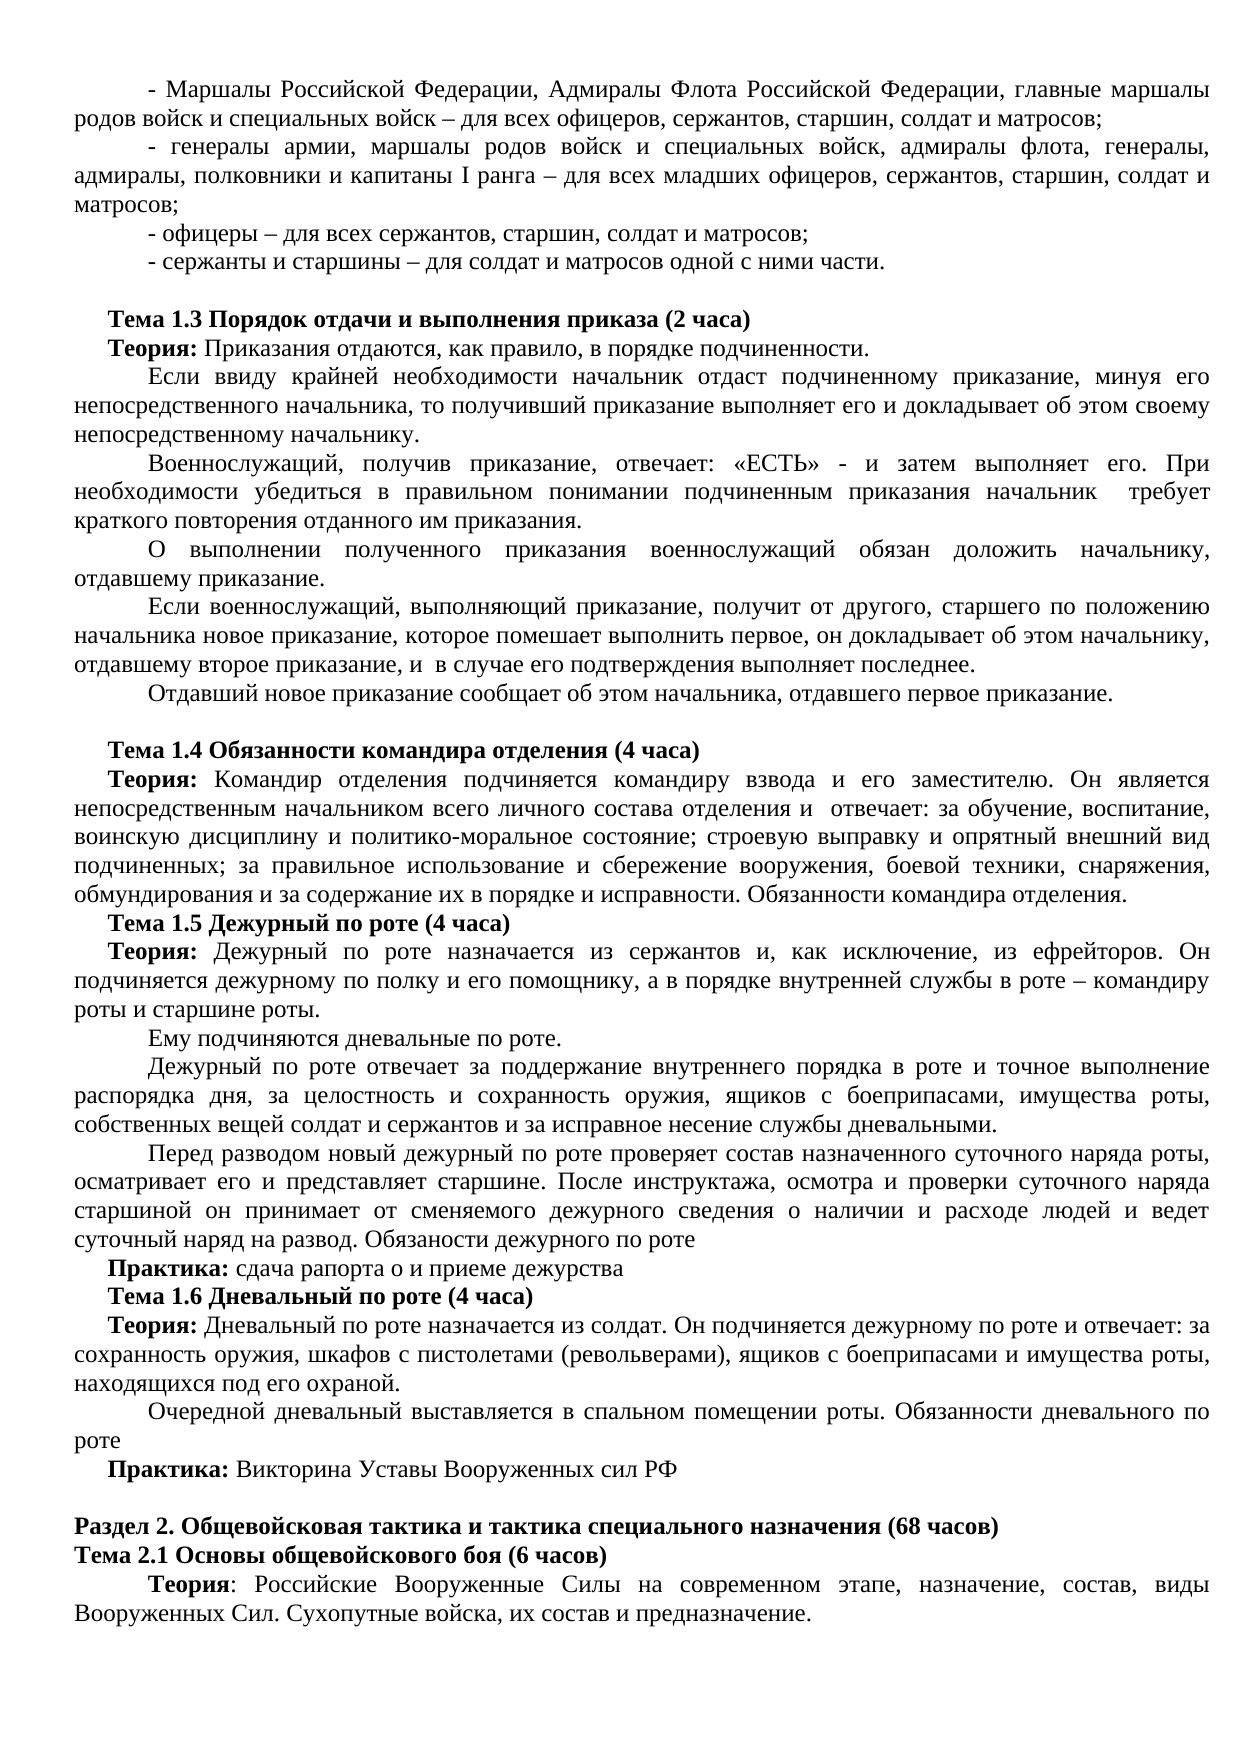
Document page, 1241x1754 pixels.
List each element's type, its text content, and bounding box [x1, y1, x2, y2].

text Теория: Дневальный по роте назначается из солдат. Он подчиняется дежурному по роте и отвечает: за сохранность оружия, шкафов с пистолетами (револьверами), ящиков с боеприпасами и имущества роты, находящихся под его охраной. [74, 1310, 1211, 1396]
text Отдавший новое приказание сообщает об этом начальника, отдавшего первое приказание. [74, 678, 1211, 706]
text Тема 1.3 Порядок отдачи и выполнения приказа (2 часа) [74, 304, 1211, 333]
text - офицеры – для всех сержантов, старшин, солдат и матросов; [74, 218, 1211, 246]
text Дежурный по роте отвечает за поддержание внутреннего порядка в роте и точное выполнение распорядка дня, за целостность и сохранность оружия, ящиков с боеприпасами, имущества роты, собственных вещей солдат и сержантов и за исправное несение службы дневальными. [74, 1051, 1211, 1138]
text Теория: Дежурный по роте назначается из сержантов и, как исключение, из ефрейторов. Он подчиняется дежурному по полку и его помощнику, а в порядке внутренней службы в роте – командиру роты и старшине роты. [74, 936, 1211, 1023]
text Очередной дневальный выставляется в спальном помещении роты. Обязанности дневального по роте [74, 1396, 1211, 1454]
text - Маршалы Российской Федерации, Адмиралы Флота Российской Федерации, главные маршалы родов войск и специальных войск – для всех офицеров, сержантов, старшин, солдат и матросов; [74, 74, 1211, 131]
text Тема 2.1 Основы общевойскового боя (6 часов) [74, 1540, 1211, 1569]
text Ему подчиняются дневальные по роте. [74, 1023, 1211, 1051]
text Военнослужащий, получив приказание, отвечает: «ЕСТЬ» - и затем выполняет его. При необходимости убедиться в правильном понимании подчиненным приказания начальник требует краткого повторения отданного им приказания. [74, 448, 1211, 534]
text Теория: Командир отделения подчиняется командиру взвода и его заместителю. Он является непосредственным начальником всего личного состава отделения и отвечает: за обучение, воспитание, воинскую дисциплину и политико-моральное состояние; строевую выправку и опрятный внешний вид подчиненных; за правильное использование и сбережение вооружения, боевой техники, снаряжения, обмундирования и за содержание их в порядке и исправности. Обязанности командира отделения. [74, 764, 1211, 908]
text - сержанты и старшины – для солдат и матросов одной с ними части. [74, 246, 1211, 275]
text Тема 1.4 Обязанности командира отделения (4 часа) [74, 735, 1211, 764]
text Практика: сдача рапорта о и приеме дежурства [74, 1253, 1211, 1281]
text Раздел 2. Общевойсковая тактика и тактика специального назначения (68 часов) [74, 1511, 1211, 1540]
text Перед разводом новый дежурный по роте проверяет состав назначенного суточного наряда роты, осматривает его и представляет старшине. После инструктажа, осмотра и проверки суточного наряда старшиной он принимает от сменяемого дежурного сведения о наличии и расходе людей и ведет суточный наряд на развод. Обязаности дежурного по роте [74, 1138, 1211, 1253]
text Теория: Приказания отдаются, как правило, в порядке подчиненности. [74, 333, 1211, 361]
text - генералы армии, маршалы родов войск и специальных войск, адмиралы флота, генералы, адмиралы, полковники и капитаны I ранга – для всех младших офицеров, сержантов, старшин, солдат и матросов; [74, 131, 1211, 218]
text Если военнослужащий, выполняющий приказание, получит от другого, старшего по положению начальника новое приказание, которое помешает выполнить первое, он докладывает об этом начальнику, отдавшему второе приказание, и в случае его подтверждения выполняет последнее. [74, 591, 1211, 678]
text Если ввиду крайней необходимости начальник отдаст подчиненному приказание, минуя его непосредственного начальника, то получивший приказание выполняет его и докладывает об этом своему непосредственному начальнику. [74, 361, 1211, 448]
text Тема 1.5 Дежурный по роте (4 часа) [74, 908, 1211, 936]
text Теория: Российские Вооруженные Силы на современном этапе, назначение, состав, виды Вооруженных Сил. Сухопутные войска, их состав и предназначение. [74, 1569, 1211, 1626]
text Практика: Викторина Уставы Вооруженных сил РФ [74, 1454, 1211, 1483]
text Тема 1.6 Дневальный по роте (4 часа) [74, 1281, 1211, 1310]
text О выполнении полученного приказания военнослужащий обязан доложить начальнику, отдавшему приказание. [74, 534, 1211, 591]
